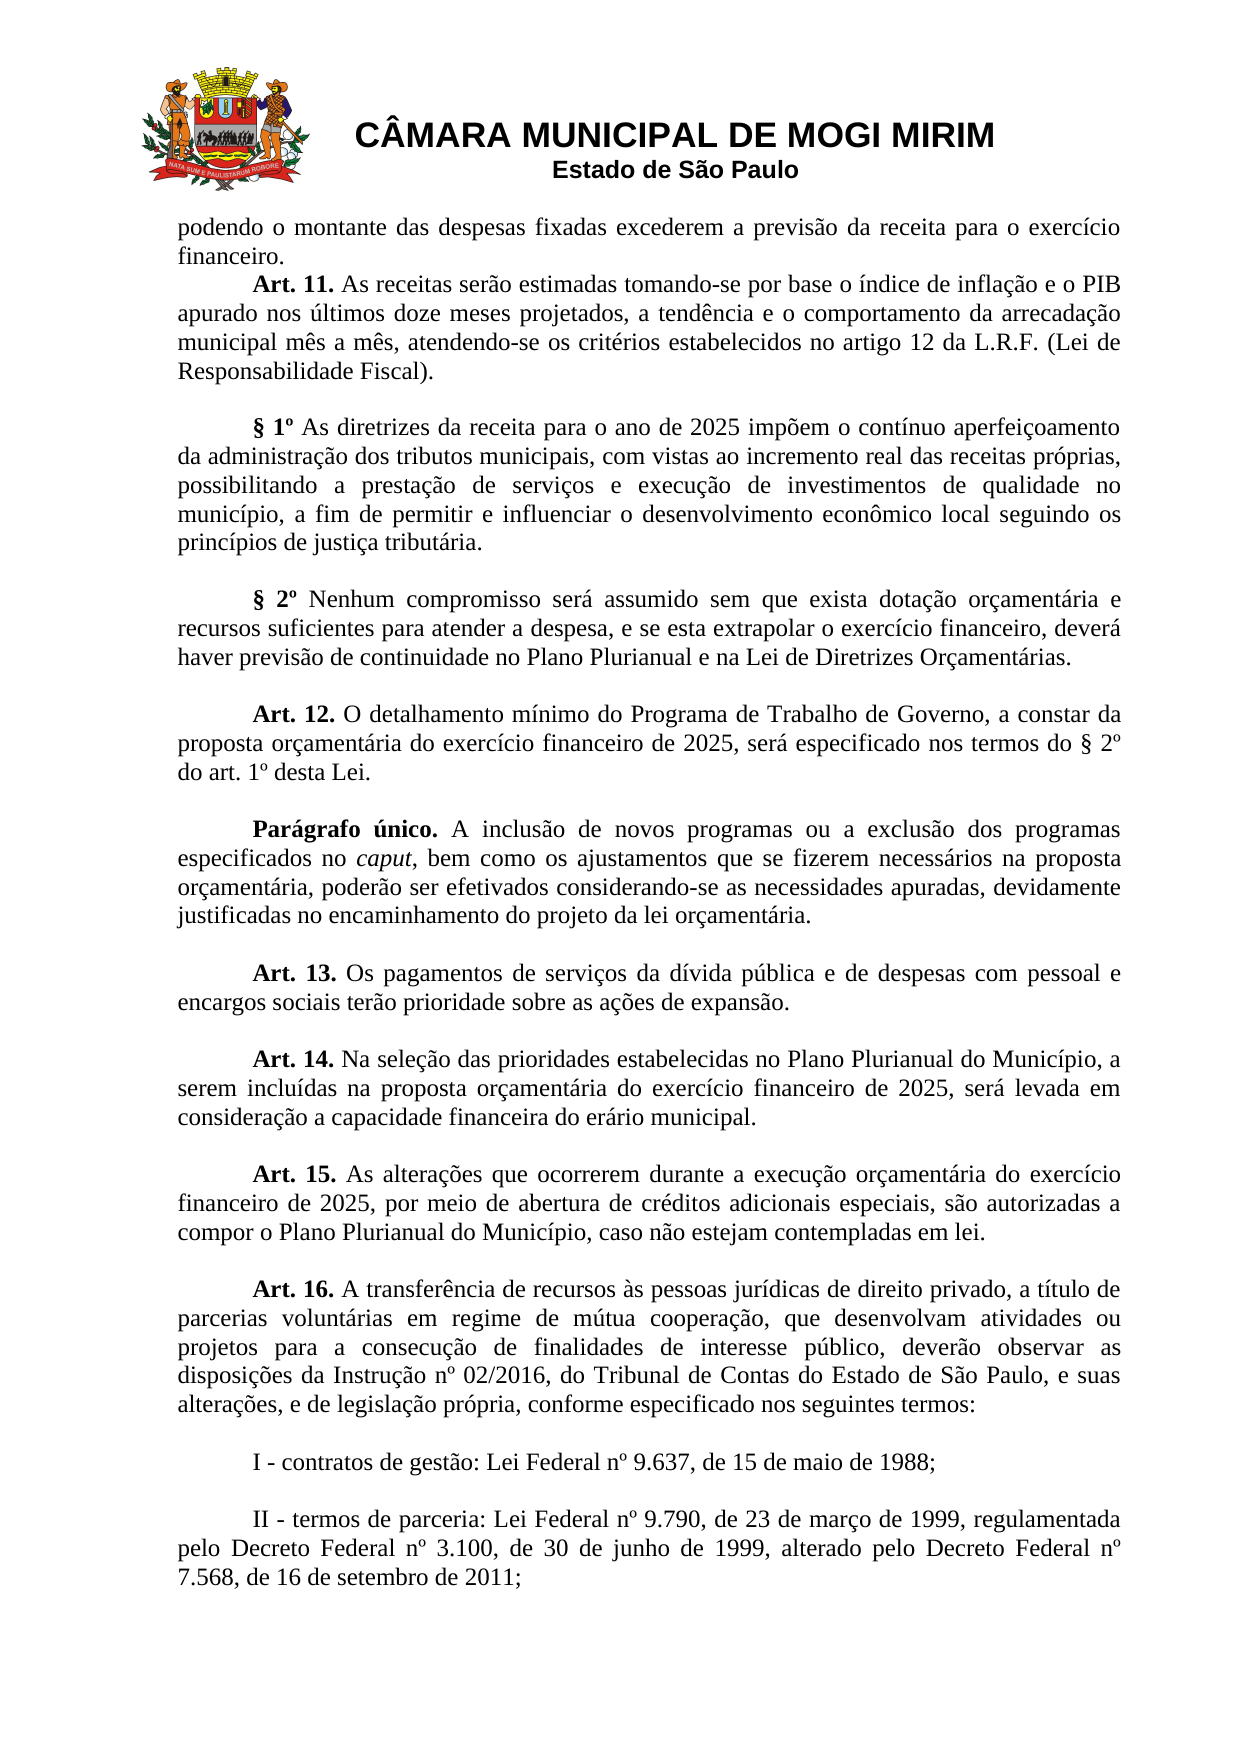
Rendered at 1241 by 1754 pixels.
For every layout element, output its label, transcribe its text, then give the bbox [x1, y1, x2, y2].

text § 2º Nenhum compromisso será assumido sem que exista dotação orçamentária e recursos suficientes para atender a despesa, e se esta extrapolar o exercício financeiro, deverá haver previsão de continuidade no Plano Plurianual e na Lei de Diretrizes Orçamentárias. [177, 584, 1122, 671]
text Art. 16. A transferência de recursos às pessoas jurídicas de direito privado, a título de parcerias voluntárias em regime de mútua cooperação, que desenvolvam atividades ou projetos para a consecução de finalidades de interesse público, deverão observar as disposições da Instrução nº 02/2016, do Tribunal de Contas do Estado de São Paulo, e suas alterações, e de legislação própria, conforme especificado nos seguintes termos: [177, 1274, 1122, 1418]
text Art. 11. As receitas serão estimadas tomando-se por base o índice de inflação e o PIB apurado nos últimos doze meses projetados, a tendência e o comportamento da arrecadação municipal mês a mês, atendendo-se os critérios estabelecidos no artigo 12 da L.R.F. (Lei de Responsabilidade Fiscal). [177, 269, 1122, 384]
text Art. 13. Os pagamentos de serviços da dívida pública e de despesas com pessoal e encargos sociais terão prioridade sobre as ações de expansão. [177, 958, 1122, 1016]
text I - contratos de gestão: Lei Federal nº 9.637, de 15 de maio de 1988; [177, 1447, 1122, 1476]
text Art. 14. Na seleção das prioridades estabelecidas no Plano Plurianual do Município, a serem incluídas na proposta orçamentária do exercício financeiro de 2025, será levada em consideração a capacidade financeira do erário municipal. [177, 1044, 1122, 1131]
text § 1º As diretrizes da receita para o ano de 2025 impõem o contínuo aperfeiçoamento da administração dos tributos municipais, com vistas ao incremento real das receitas próprias, possibilitando a prestação de serviços e execução de investimentos de qualidade no município, a fim de permitir e influenciar o desenvolvimento econômico local seguindo os princípios de justiça tributária. [177, 412, 1122, 556]
text Art. 12. O detalhamento mínimo do Programa de Trabalho de Governo, a constar da proposta orçamentária do exercício financeiro de 2025, será especificado nos termos do § 2º do art. 1º desta Lei. [177, 699, 1122, 786]
text II - termos de parceria: Lei Federal nº 9.790, de 23 de março de 1999, regulamentada pelo Decreto Federal nº 3.100, de 30 de junho de 1999, alterado pelo Decreto Federal nº 7.568, de 16 de setembro de 2011; [177, 1504, 1122, 1591]
text Parágrafo único. A inclusão de novos programas ou a exclusão dos programas especificados no caput, bem como os ajustamentos que se fizerem necessários na proposta orçamentária, poderão ser efetivados considerando-se as necessidades apuradas, devidamente justificadas no encaminhamento do projeto da lei orçamentária. [177, 814, 1122, 929]
text Art. 15. As alterações que ocorrerem durante a execução orçamentária do exercício financeiro de 2025, por meio de abertura de créditos adicionais especiais, são autorizadas a compor o Plano Plurianual do Município, caso não estejam contempladas em lei. [177, 1159, 1122, 1246]
picture [140, 67, 311, 191]
